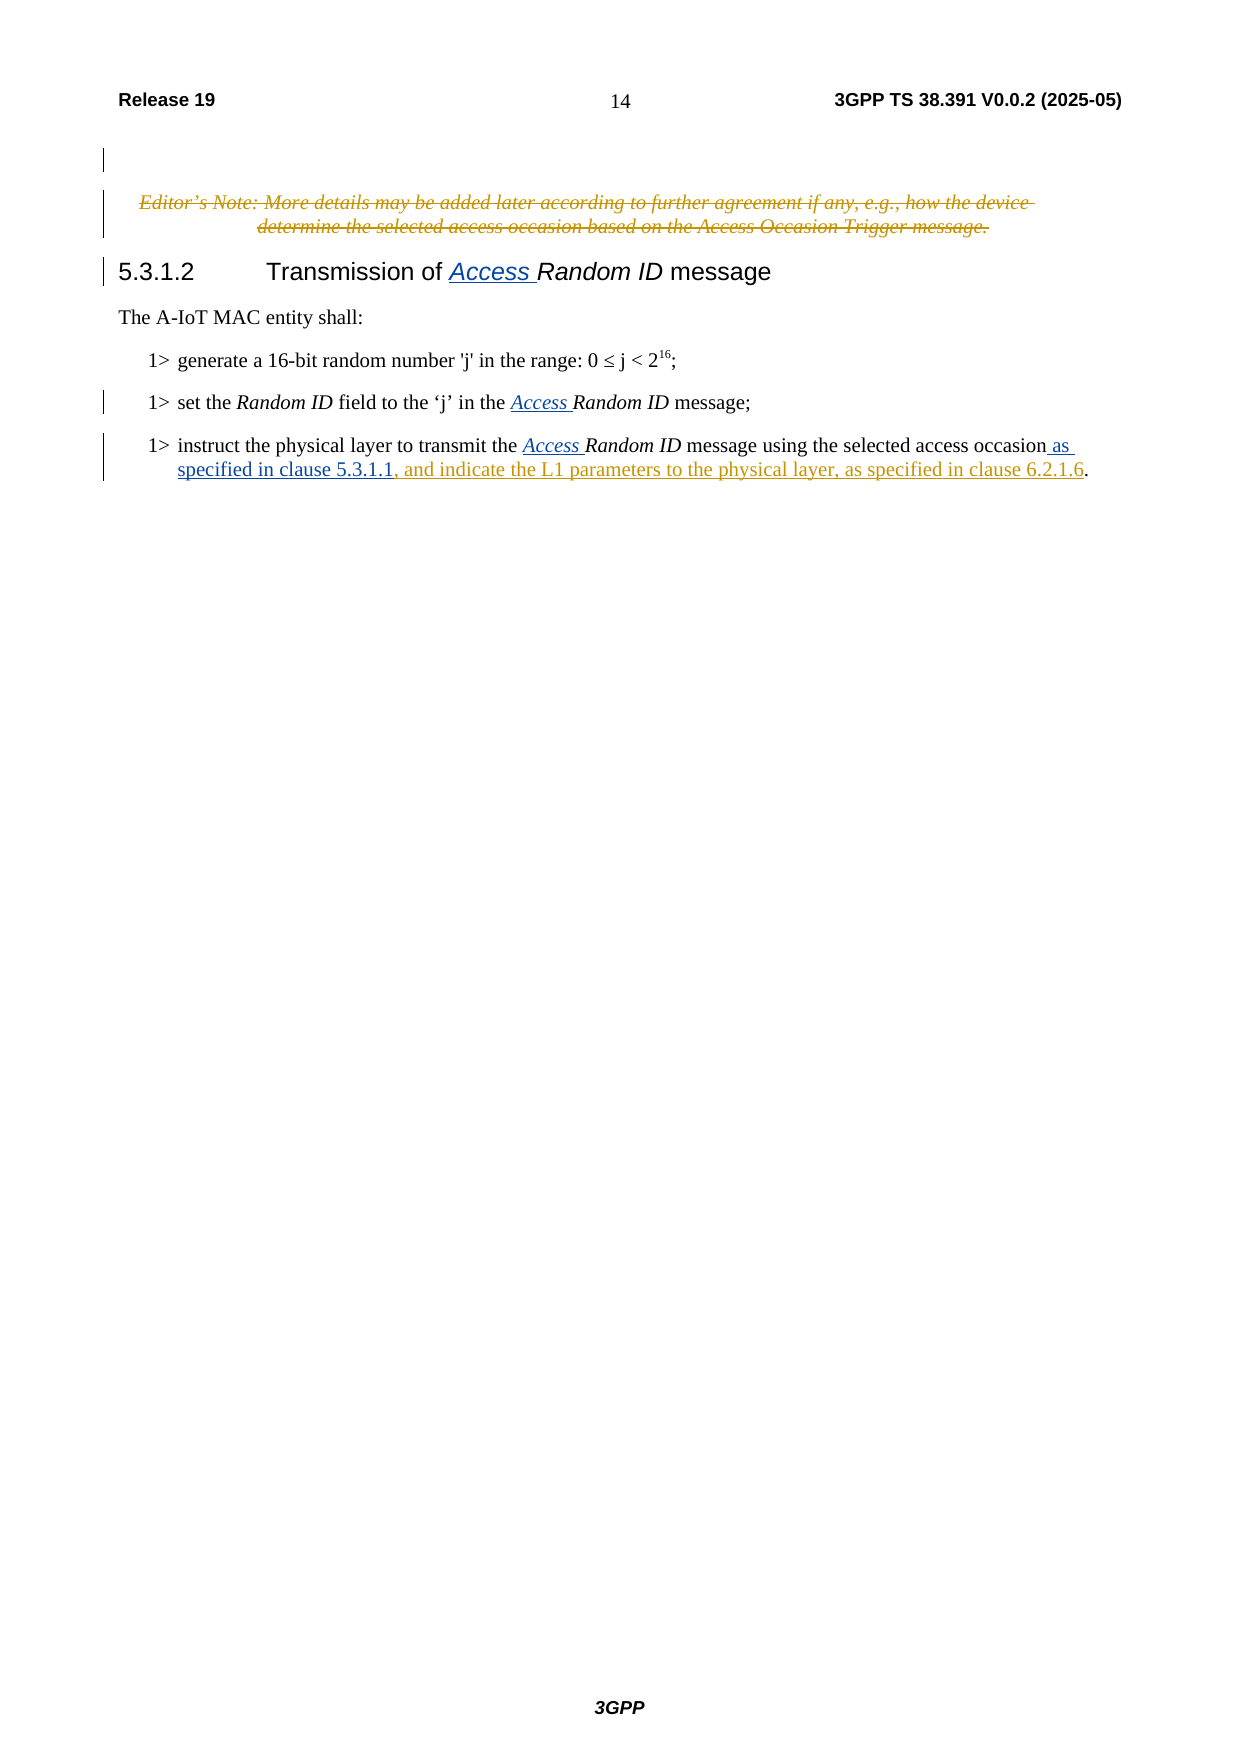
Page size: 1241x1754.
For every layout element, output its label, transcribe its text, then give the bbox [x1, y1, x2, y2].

text 1> instruct the physical layer to transmit the Random ID message using the selected access occasion. [148, 433, 1122, 481]
text 1> generate a 16-bit random number 'j' in the range: 0 ≤ j < 216; [148, 347, 1122, 372]
text 1> set the Random ID field to the ‘j’ in the Random ID message; [148, 390, 1122, 414]
text The A-IoT MAC entity shall: [118, 305, 1122, 329]
subtitle 5.3.1.2 Transmission of Random ID message [118, 257, 1122, 286]
